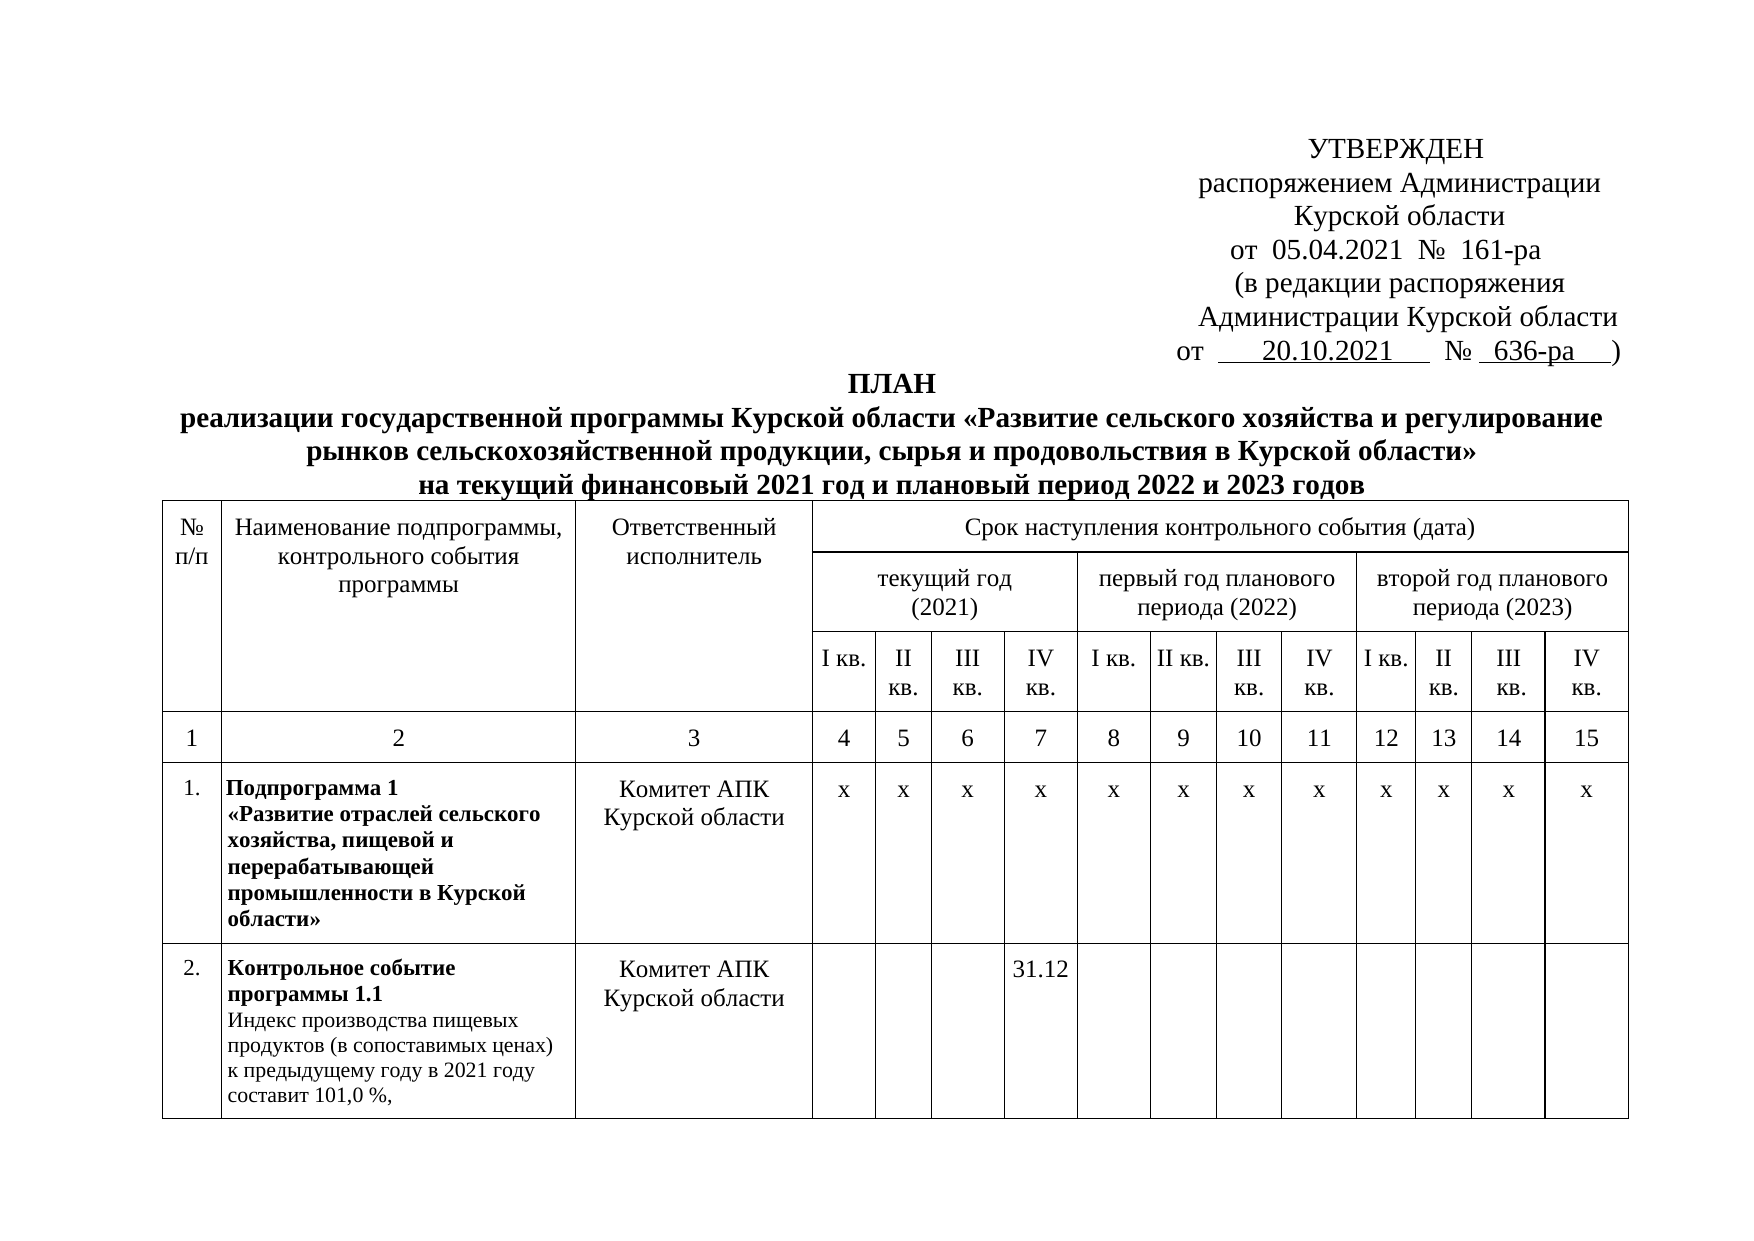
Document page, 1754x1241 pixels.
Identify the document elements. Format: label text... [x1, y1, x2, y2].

table_cell 9 [1151, 712, 1216, 762]
table_cell 8 [1078, 712, 1150, 762]
table_cell Комитет АПК Курской области [576, 944, 812, 1118]
table_cell [1078, 944, 1150, 1118]
table_cell x [932, 763, 1004, 942]
text ПЛАН [162, 366, 1621, 400]
table_cell III кв. [1217, 632, 1281, 711]
table_cell I кв. [813, 632, 875, 711]
table_header Наименование подпрограммы, контрольного события программы [222, 501, 575, 711]
table_cell 31.12 [1005, 944, 1077, 1118]
table_cell 3 [576, 712, 812, 762]
table_cell x [876, 763, 931, 942]
table_cell 5 [876, 712, 931, 762]
table_cell Контрольное событие программы 1.1 Индекс производства пищевых продуктов (в сопоставимых ценах) к предыдущему году в 2021 году составит 101,0 %, [222, 944, 575, 1118]
table_cell [1217, 944, 1281, 1118]
table_cell x [1357, 763, 1415, 942]
table_cell x [813, 763, 875, 942]
table_cell II кв. [1416, 632, 1471, 711]
table_cell первый год планового периода (2022) [1078, 553, 1356, 631]
table_cell Комитет АПК Курской области [576, 763, 812, 942]
table_cell 2. [163, 944, 221, 1118]
table_cell 6 [932, 712, 1004, 762]
table_cell 1 [163, 712, 221, 762]
table_cell x [1416, 763, 1471, 942]
table_cell [813, 944, 875, 1118]
table_cell IV кв. [1005, 632, 1077, 711]
table_cell 10 [1217, 712, 1281, 762]
table_cell 11 [1282, 712, 1356, 762]
table_cell x [1546, 763, 1628, 942]
table_cell Подпрограмма 1 «Развитие отраслей сельского хозяйства, пищевой и перерабатывающей промышленности в Курской области» [222, 763, 575, 942]
table_cell I кв. [1078, 632, 1150, 711]
table_cell I кв. [1357, 632, 1415, 711]
table_cell текущий год (2021) [813, 553, 1077, 631]
text (в редакции распоряжения [162, 266, 1621, 299]
text Администрации Курской области [162, 299, 1621, 333]
table_cell x [1282, 763, 1356, 942]
table_cell x [1217, 763, 1281, 942]
table_cell 14 [1472, 712, 1544, 762]
table_cell x [1078, 763, 1150, 942]
table_cell II кв. [876, 632, 931, 711]
table_cell x [1472, 763, 1544, 942]
table_cell [876, 944, 931, 1118]
table_cell 4 [813, 712, 875, 762]
text от 20.10.2021 № 636-ра ) [162, 333, 1621, 366]
table_header Срок наступления контрольного события (дата) [813, 501, 1628, 551]
table_cell 7 [1005, 712, 1077, 762]
table_cell [1282, 944, 1356, 1118]
table_cell [1416, 944, 1471, 1118]
table_cell [1151, 944, 1216, 1118]
text на текущий финансовый 2021 год и плановый период 2022 и 2023 годов [162, 467, 1621, 500]
table_header № п/п [163, 501, 221, 711]
table_cell [932, 944, 1004, 1118]
table_cell III кв. [1472, 632, 1544, 711]
table_cell IV кв. [1546, 632, 1628, 711]
table_cell [1357, 944, 1415, 1118]
table_cell x [1005, 763, 1077, 942]
text от 05.04.2021 № 161-ра [162, 232, 1624, 266]
table_cell [1472, 944, 1544, 1118]
table_cell 15 [1546, 712, 1628, 762]
text реализации государственной программы Курской области «Развитие сельского хозяйства и регулирование рынков сельскохозяйственной продукции, сырья и продовольствия в Курской области» [162, 400, 1621, 467]
table_cell x [1151, 763, 1216, 942]
table_cell III кв. [932, 632, 1004, 711]
table_cell II кв. [1151, 632, 1216, 711]
table_header Ответственный исполнитель [576, 501, 812, 711]
text распоряжением Администрации Курской области [1175, 165, 1624, 232]
table_cell 1. [163, 763, 221, 942]
table_cell [1546, 944, 1628, 1118]
table_cell 2 [222, 712, 575, 762]
table_cell 12 [1357, 712, 1415, 762]
text УТВЕРЖДЕН [162, 131, 1624, 165]
table_cell второй год планового периода (2023) [1357, 553, 1628, 631]
table_cell 13 [1416, 712, 1471, 762]
table_cell IV кв. [1282, 632, 1356, 711]
